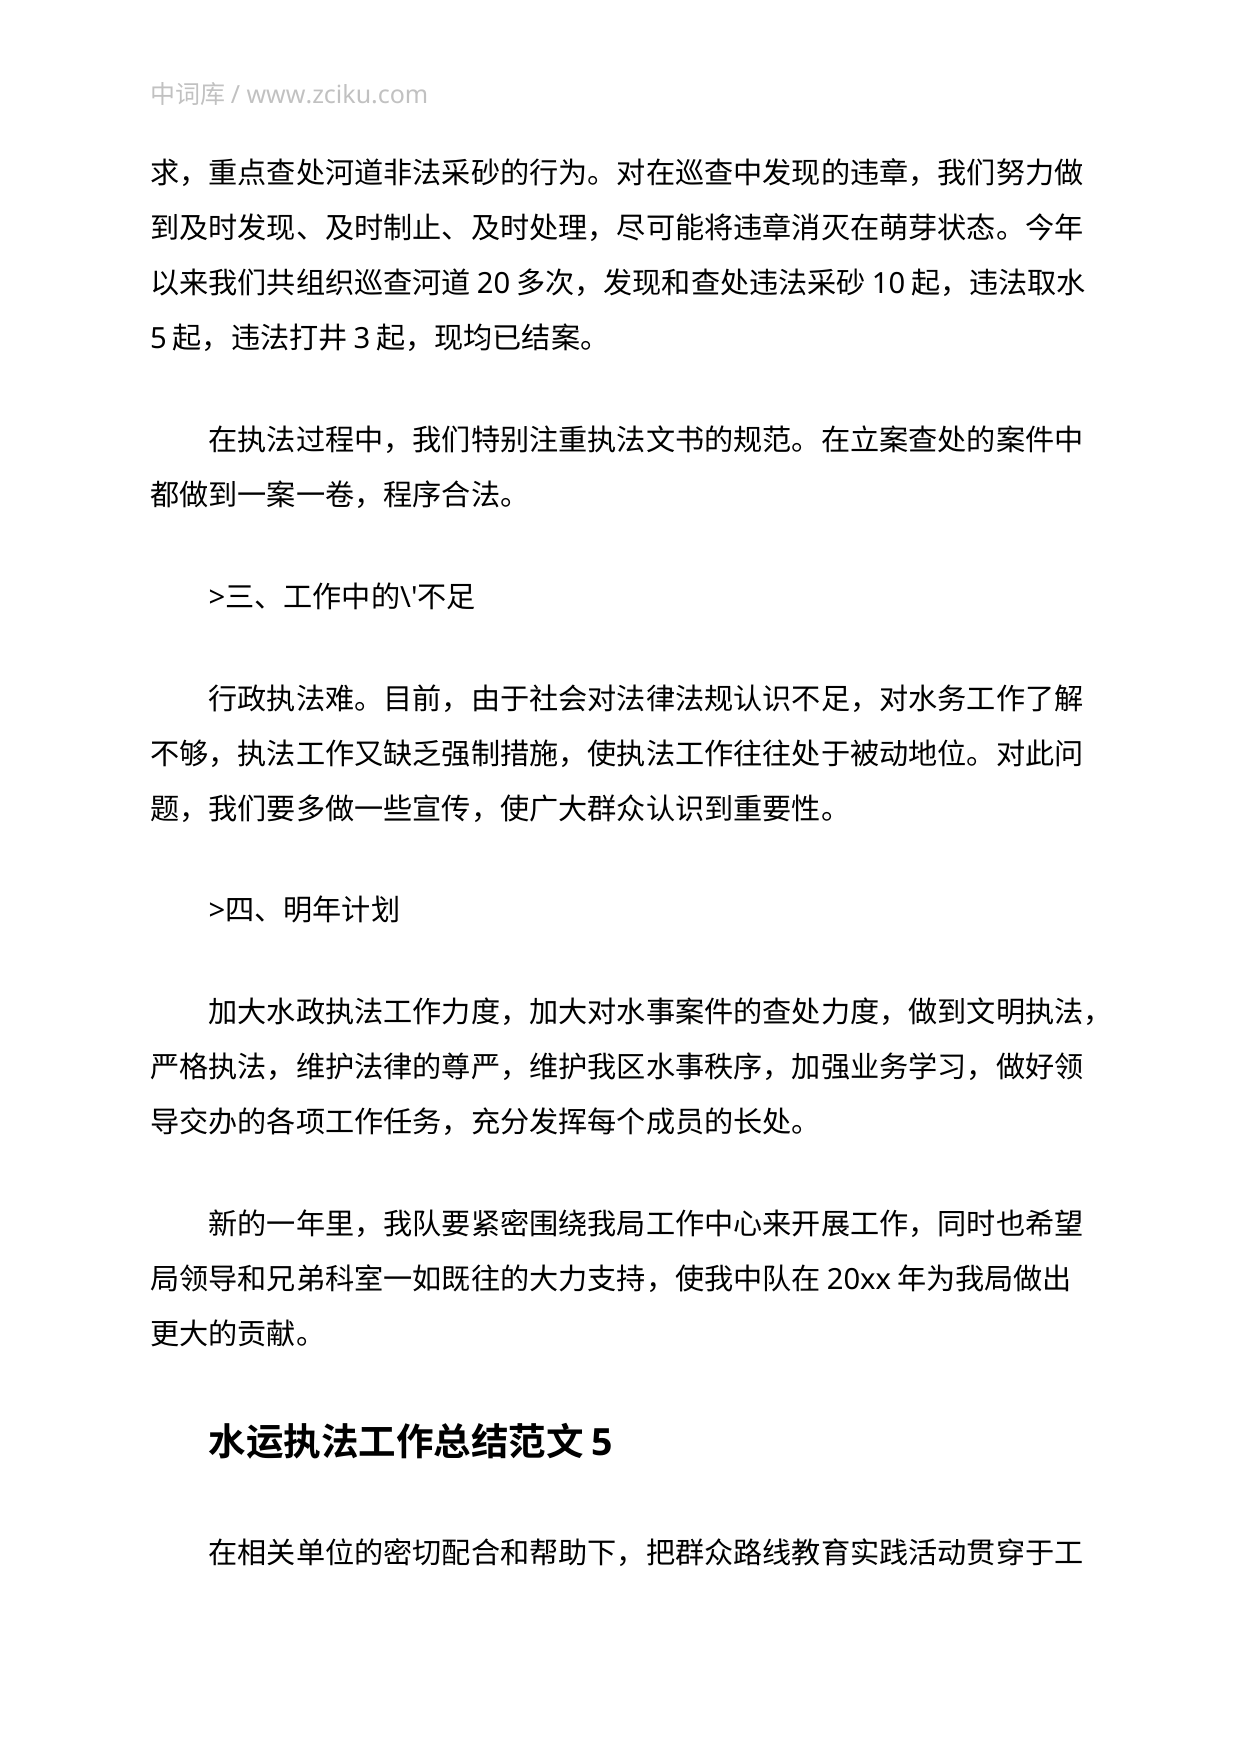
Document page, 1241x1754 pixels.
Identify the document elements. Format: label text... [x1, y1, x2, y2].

text 新的一年里，我队要紧密围绕我局工作中心来开展工作，同时也希望局领导和兄弟科室一如既往的大力支持，使我中队在20xx年为我局做出更大的贡献。 [150, 1201, 1090, 1353]
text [150, 150, 1090, 357]
text 水运执法工作总结范文5 [150, 1412, 1090, 1467]
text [150, 1530, 1090, 1572]
text >四、明年计划 [150, 887, 1090, 929]
text >三、工作中的\'不足 [150, 573, 1090, 616]
text 行政执法难。目前，由于社会对法律法规认识不足，对水务工作了解不够，执法工作又缺乏强制措施，使执法工作往往处于被动地位。对此问题，我们要多做一些宣传，使广大群众认识到重要性。 [150, 675, 1090, 827]
text 加大水政执法工作力度，加大对水事案件的查处力度，做到文明执法，严格执法，维护法律的尊严，维护我区水事秩序，加强业务学习，做好领导交办的各项工作任务，充分发挥每个成员的长处。 [150, 989, 1090, 1141]
text 在执法过程中，我们特别注重执法文书的规范。在立案查处的案件中都做到一案一卷，程序合法。 [150, 417, 1090, 514]
